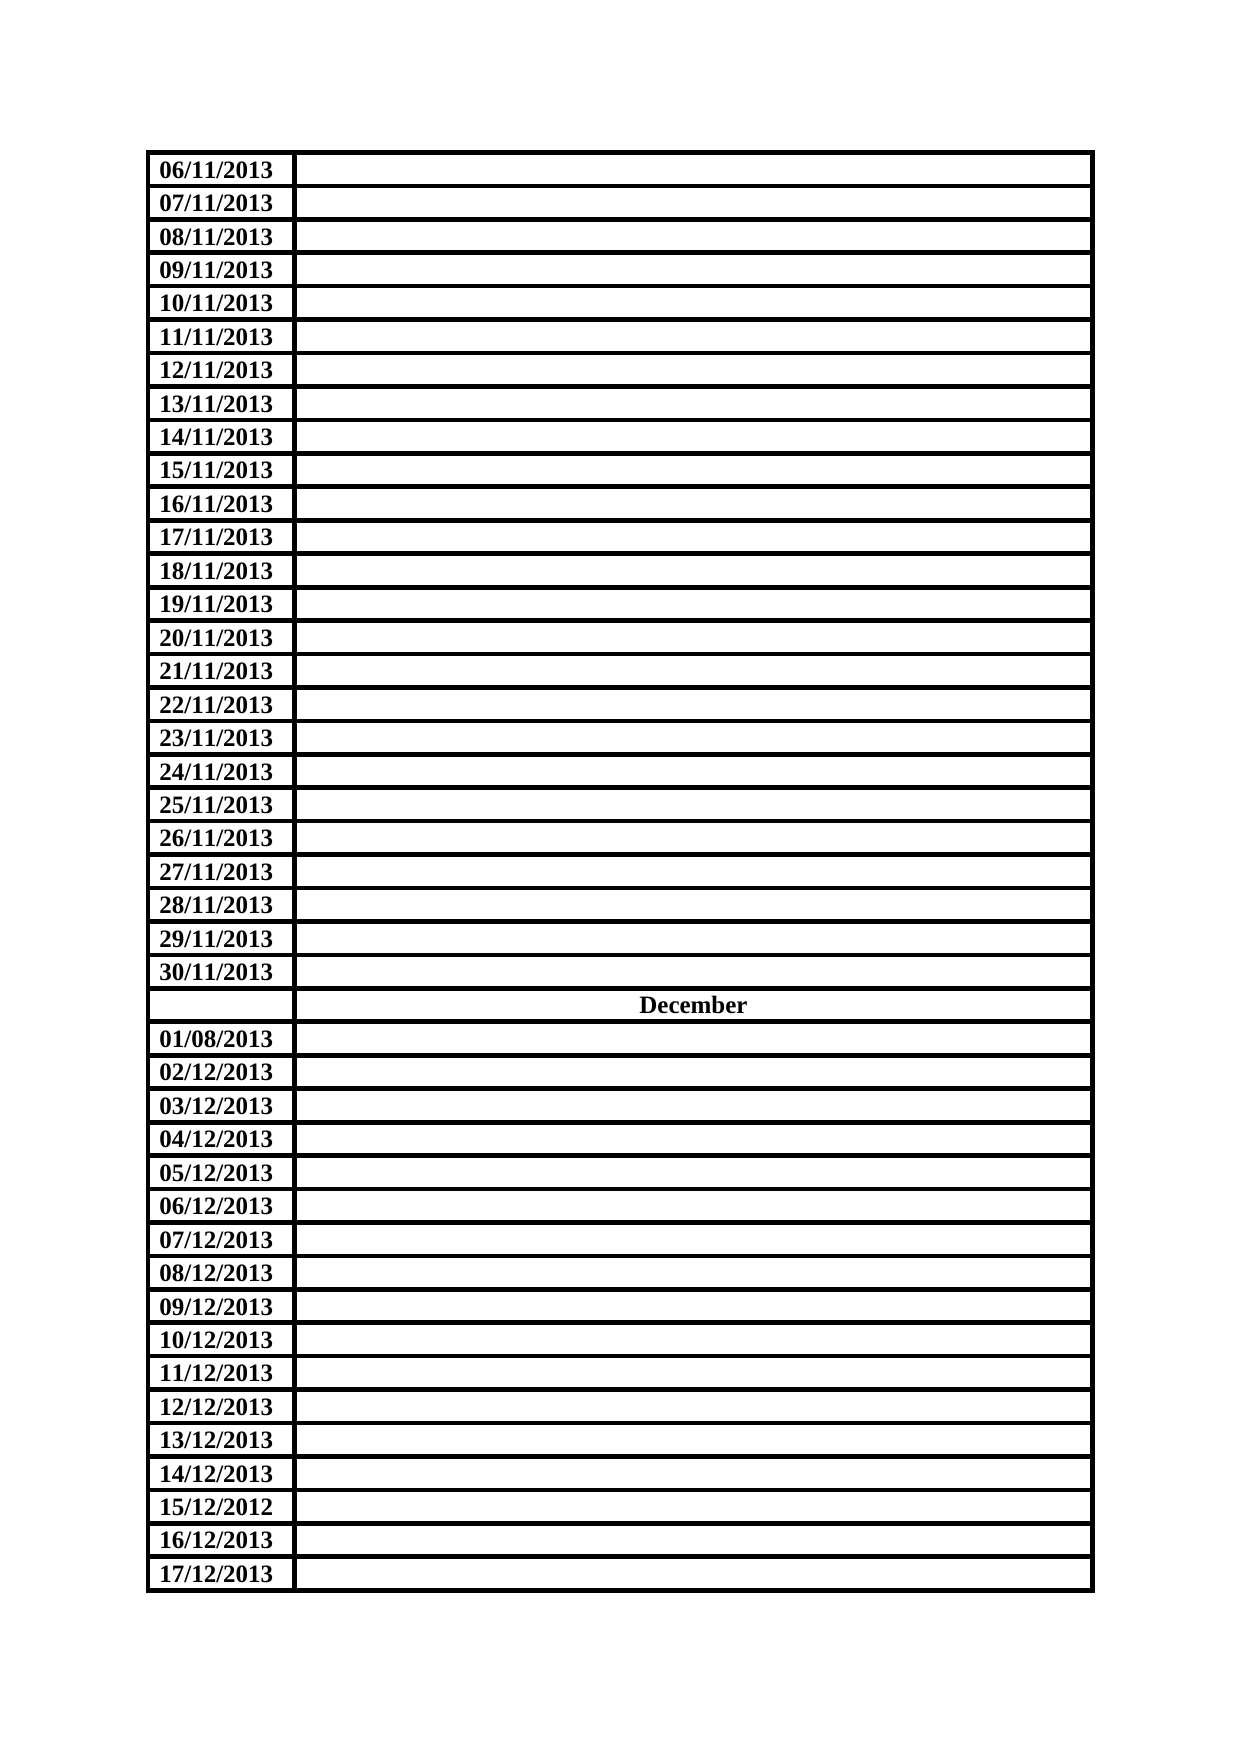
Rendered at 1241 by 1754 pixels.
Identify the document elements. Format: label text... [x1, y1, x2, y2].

table_cell [297, 1058, 1090, 1086]
table_cell 14/12/2013 [150, 1459, 292, 1487]
table_cell December [297, 991, 1090, 1019]
table_cell [297, 1258, 1090, 1287]
table_cell 08/11/2013 [150, 222, 292, 250]
table_cell 21/11/2013 [150, 656, 292, 685]
table_cell 17/12/2013 [150, 1559, 292, 1588]
table_cell 09/11/2013 [150, 255, 292, 284]
table_cell [297, 924, 1090, 952]
table_cell 03/12/2013 [150, 1091, 292, 1120]
table_cell 16/11/2013 [150, 489, 292, 518]
table_cell 09/12/2013 [150, 1292, 292, 1320]
table_cell [150, 991, 292, 1019]
table_cell [297, 656, 1090, 685]
table_cell [297, 155, 1090, 183]
table_cell 22/11/2013 [150, 690, 292, 718]
table_cell 07/11/2013 [150, 188, 292, 217]
table_cell 24/11/2013 [150, 757, 292, 785]
table_cell [297, 1225, 1090, 1253]
table_cell [297, 757, 1090, 785]
table_cell 10/11/2013 [150, 288, 292, 317]
table_cell [297, 456, 1090, 484]
table_cell 12/11/2013 [150, 355, 292, 384]
table_cell [297, 1024, 1090, 1053]
table_cell [297, 1091, 1090, 1120]
table_cell [297, 1325, 1090, 1354]
table_cell 25/11/2013 [150, 790, 292, 819]
table_cell [297, 823, 1090, 852]
table_cell [297, 890, 1090, 919]
table_cell [297, 957, 1090, 986]
table_cell [297, 389, 1090, 417]
table_cell 17/11/2013 [150, 523, 292, 551]
table_cell [297, 690, 1090, 718]
table_cell 23/11/2013 [150, 723, 292, 752]
table_cell [297, 1358, 1090, 1387]
table_cell [297, 723, 1090, 752]
table_cell [297, 1526, 1090, 1554]
table_cell [297, 1158, 1090, 1187]
table_cell [297, 556, 1090, 585]
table_cell [297, 857, 1090, 886]
table_cell 18/11/2013 [150, 556, 292, 585]
table_cell 26/11/2013 [150, 823, 292, 852]
table_cell 01/08/2013 [150, 1024, 292, 1053]
table_cell [297, 590, 1090, 618]
table_cell [297, 790, 1090, 819]
table_cell 10/12/2013 [150, 1325, 292, 1354]
table_cell 13/11/2013 [150, 389, 292, 417]
table_cell 16/12/2013 [150, 1526, 292, 1554]
table_cell [297, 623, 1090, 652]
table_cell [297, 1425, 1090, 1454]
table_cell 29/11/2013 [150, 924, 292, 952]
table_cell [297, 523, 1090, 551]
table_cell 19/11/2013 [150, 590, 292, 618]
table_cell 15/12/2012 [150, 1492, 292, 1521]
table_cell 14/11/2013 [150, 422, 292, 451]
table_cell 05/12/2013 [150, 1158, 292, 1187]
table_cell 30/11/2013 [150, 957, 292, 986]
table_cell 02/12/2013 [150, 1058, 292, 1086]
table_cell 04/12/2013 [150, 1125, 292, 1153]
table_cell [297, 1492, 1090, 1521]
table_cell [297, 255, 1090, 284]
table_cell [297, 188, 1090, 217]
table_cell 06/12/2013 [150, 1191, 292, 1220]
table_cell [297, 489, 1090, 518]
table_cell [297, 1459, 1090, 1487]
table_cell 13/12/2013 [150, 1425, 292, 1454]
table_cell [297, 422, 1090, 451]
table_cell [297, 1125, 1090, 1153]
table_cell 12/12/2013 [150, 1392, 292, 1421]
table_cell [297, 1392, 1090, 1421]
table_cell [297, 288, 1090, 317]
table_cell [297, 322, 1090, 351]
table_cell 28/11/2013 [150, 890, 292, 919]
table_cell 07/12/2013 [150, 1225, 292, 1253]
table_cell 06/11/2013 [150, 155, 292, 183]
table_cell [297, 1559, 1090, 1588]
table_cell [297, 1191, 1090, 1220]
table_cell 20/11/2013 [150, 623, 292, 652]
table_cell [297, 355, 1090, 384]
table_cell 08/12/2013 [150, 1258, 292, 1287]
table_cell 11/11/2013 [150, 322, 292, 351]
table_cell [297, 222, 1090, 250]
table_cell 15/11/2013 [150, 456, 292, 484]
table_cell 11/12/2013 [150, 1358, 292, 1387]
table_cell [297, 1292, 1090, 1320]
table_cell 27/11/2013 [150, 857, 292, 886]
